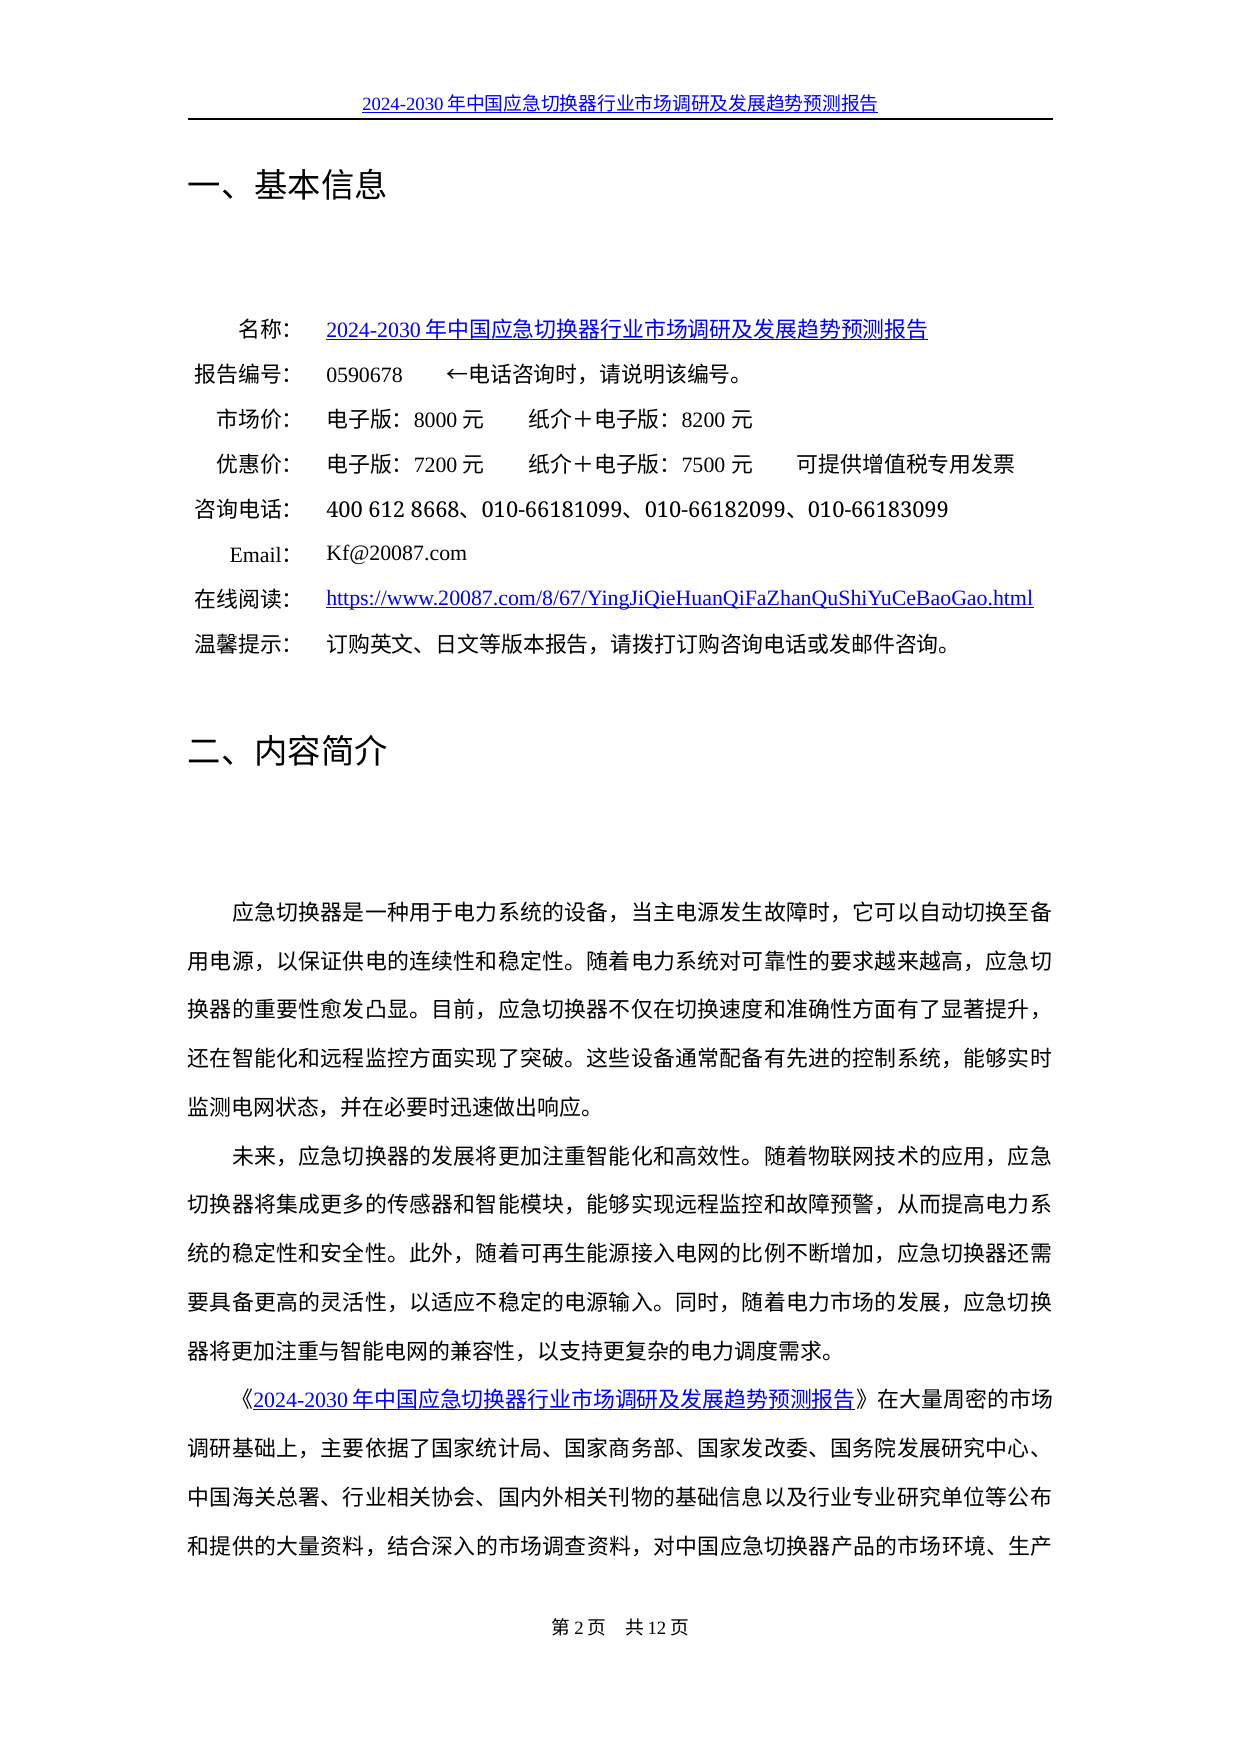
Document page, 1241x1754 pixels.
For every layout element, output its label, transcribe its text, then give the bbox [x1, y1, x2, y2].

table_cell Kf@20087.com [315, 537, 1073, 582]
title 二、内容简介 [187, 717, 1053, 782]
table_cell 电子版：8000 元 纸介＋电子版：8200 元 [315, 402, 1073, 447]
table_cell 温馨提示： [167, 627, 315, 672]
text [187, 894, 1053, 1561]
table_cell 市场价： [167, 402, 315, 447]
table_header 名称： [167, 312, 315, 357]
title 一、基本信息 [187, 150, 1053, 215]
table_cell 在线阅读： [167, 582, 315, 627]
table_cell 优惠价： [167, 447, 315, 492]
table_cell 报告编号： [167, 357, 315, 402]
table_header 2024-2030年中国应急切换器行业市场调研及发展趋势预测报告 [315, 312, 1073, 357]
table_cell 0590678 ←电话咨询时，请说明该编号。 [315, 357, 1073, 402]
table_cell [315, 582, 1073, 627]
table_cell 400 612 8668、010-66181099、010-66182099、010-66183099 [315, 492, 1073, 537]
table_cell 订购英文、日文等版本报告，请拨打订购咨询电话或发邮件咨询。 [315, 627, 1073, 672]
table_cell 咨询电话： [167, 492, 315, 537]
table_cell Email： [167, 537, 315, 582]
table_cell 电子版：7200 元 纸介＋电子版：7500 元 可提供增值税专用发票 [315, 447, 1073, 492]
